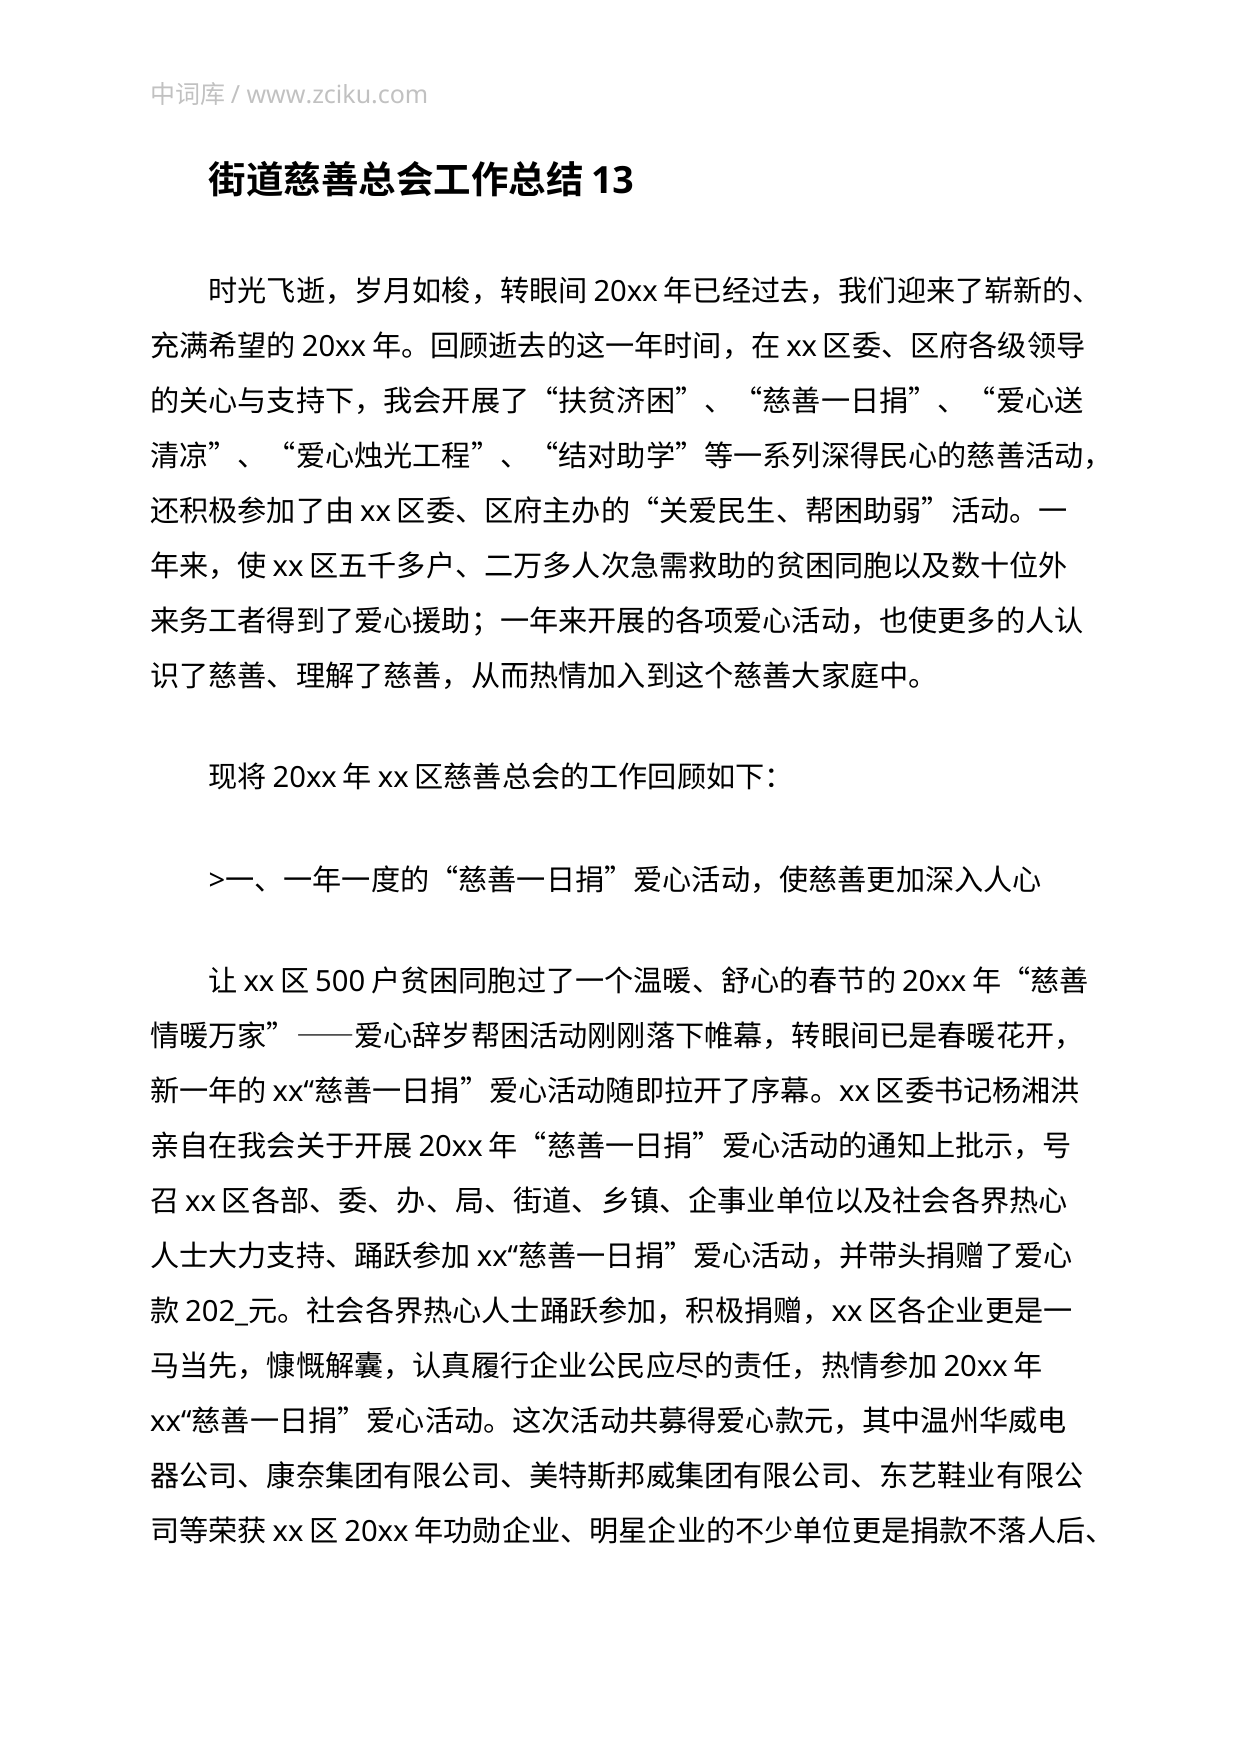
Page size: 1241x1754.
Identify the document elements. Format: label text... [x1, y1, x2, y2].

text 现将20xx年xx区慈善总会的工作回顾如下： [150, 754, 1090, 796]
text 街道慈善总会工作总结13 [150, 150, 1090, 204]
text >一、一年一度的“慈善一日捐”爱心活动，使慈善更加深入人心 [150, 856, 1090, 898]
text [150, 958, 1090, 1550]
text 时光飞逝，岁月如梭，转眼间20xx年已经过去，我们迎来了崭新的、充满希望的20xx年。回顾逝去的这一年时间，在xx区委、区府各级领导的关心与支持下，我会开展了“扶贫济困”、“慈善一日捐”、“爱心送清凉”、“爱心烛光工程”、“结对助学”等一系列深得民心的慈善活动，还积极参加了由xx区委、区府主办的“关爱民生、帮困助弱”活动。一年来，使xx区五千多户、二万多人次急需救助的贫困同胞以及数十位外来务工者得到了爱心援助；一年来开展的各项爱心活动，也使更多的人认识了慈善、理解了慈善，从而热情加入到这个慈善大家庭中。 [150, 268, 1090, 694]
